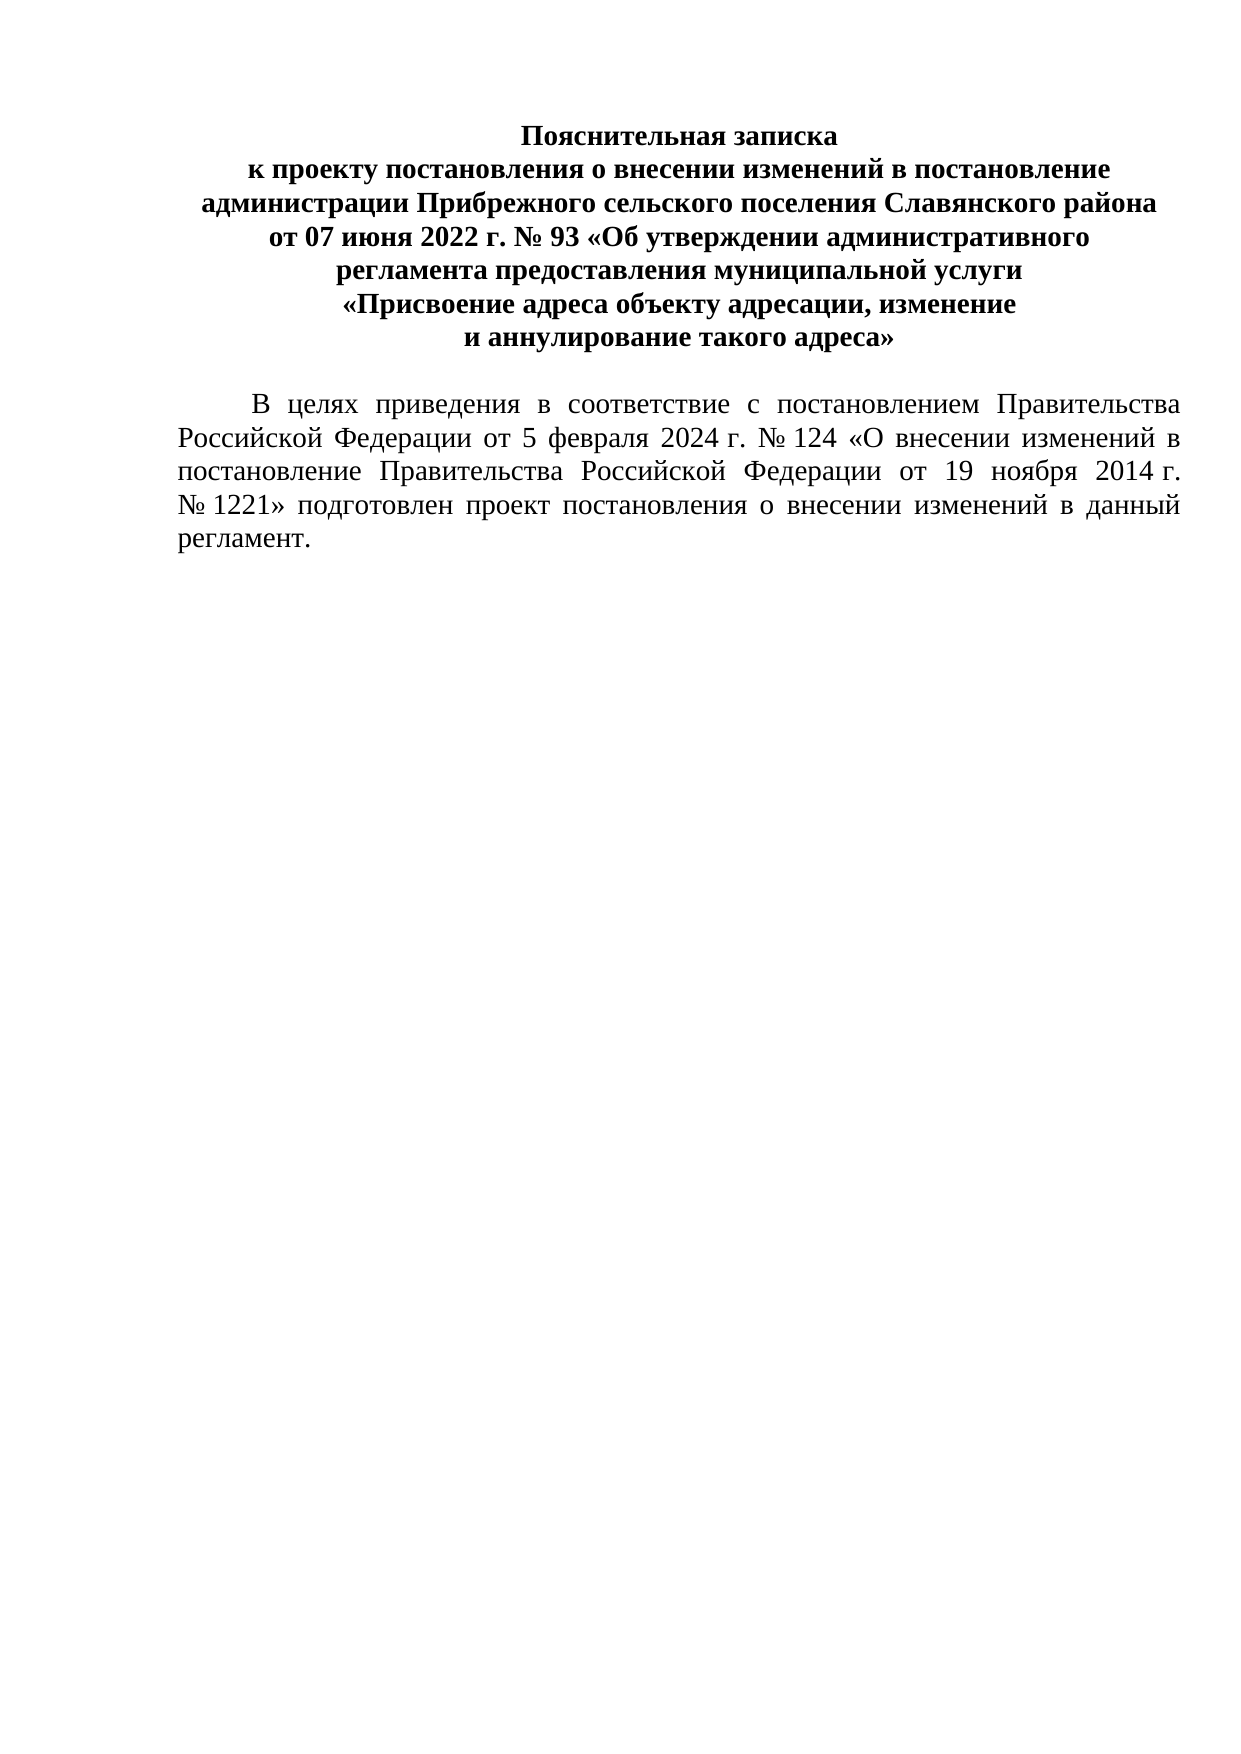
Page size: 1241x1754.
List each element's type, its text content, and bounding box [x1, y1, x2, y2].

text В целях приведения в соответствие с постановлением Правительства Российской Федерации от 5 февраля 2024 г. № 124 «О внесении изменений в постановление Правительства Российской Федерации от 19 ноября 2014 г. № 1221» подготовлен проект постановления о внесении изменений в данный регламент. [177, 386, 1181, 554]
text «Присвоение адреса объекту адресации, изменение [177, 286, 1181, 319]
text Пояснительная записка [177, 118, 1181, 152]
text от 07 июня 2022 г. № 93 «Об утверждении административного [177, 219, 1181, 252]
text и аннулирование такого адреса» [177, 319, 1181, 353]
text к проекту постановления о внесении изменений в постановление [177, 152, 1181, 185]
text регламента предоставления муниципальной услуги [177, 252, 1181, 286]
text администрации Прибрежного сельского поселения Славянского района [177, 185, 1181, 219]
